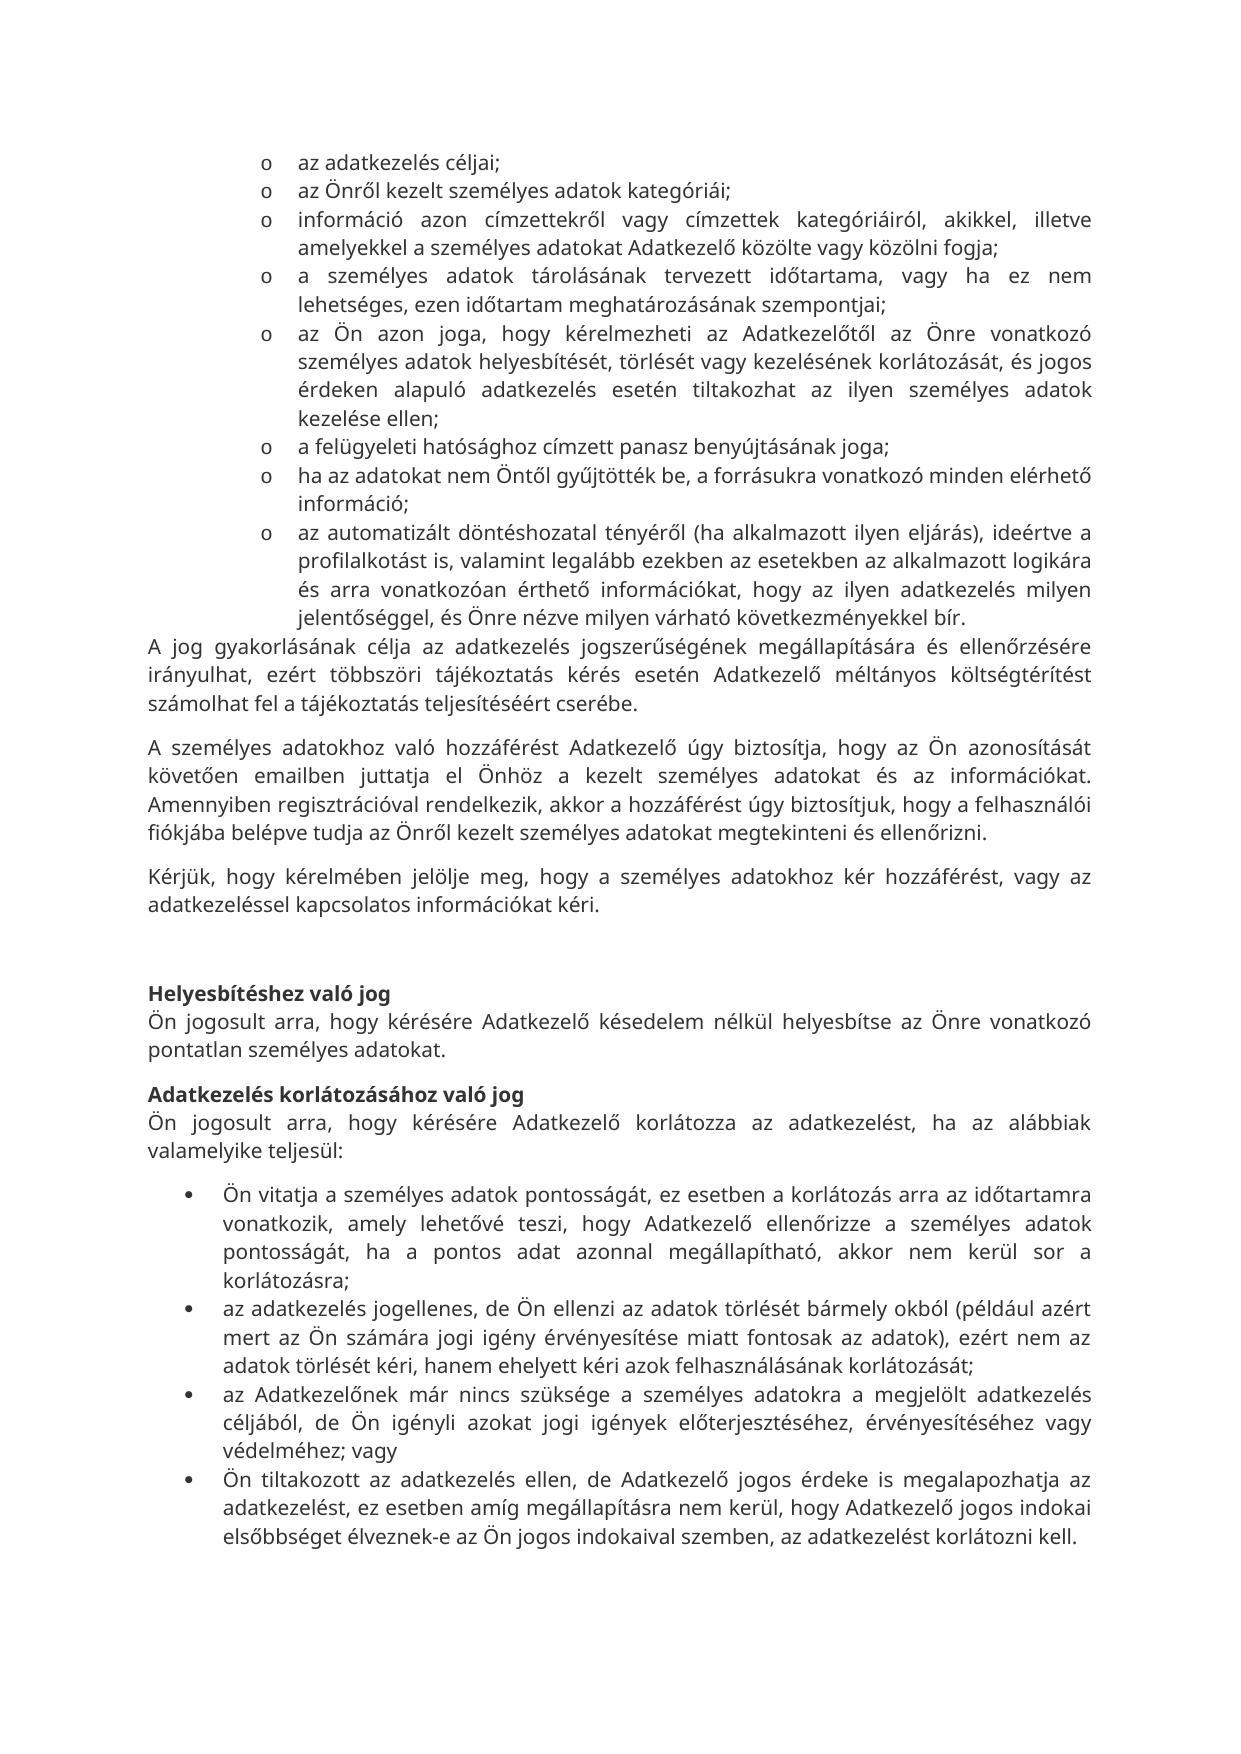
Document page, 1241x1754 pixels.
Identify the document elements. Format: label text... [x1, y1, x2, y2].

text Ön jogosult arra, hogy kérésére Adatkezelő késedelem nélkül helyesbítse az Önre vonatkozó pontatlan személyes adatokat. [148, 1007, 1093, 1064]
list az adatkezelés jogellenes, de Ön ellenzi az adatok törlését bármely okból (például azért mert az Ön számára jogi igény érvényesítése miatt fontosak az adatok), ezért nem az adatok törlését kéri, hanem ehelyett kéri azok felhasználásának korlátozását; [185, 1294, 1093, 1380]
text Ön jogosult arra, hogy kérésére Adatkezelő korlátozza az adatkezelést, ha az alábbiak valamelyike teljesül: [148, 1108, 1093, 1165]
text Helyesbítéshez való jog [148, 979, 1093, 1007]
list a felügyeleti hatósághoz címzett panasz benyújtásának joga; [260, 432, 1093, 461]
list az Adatkezelőnek már nincs szüksége a személyes adatokra a megjelölt adatkezelés céljából, de Ön igényli azokat jogi igények előterjesztéséhez, érvényesítéséhez vagy védelméhez; vagy [185, 1380, 1093, 1465]
text A személyes adatokhoz való hozzáférést Adatkezelő úgy biztosítja, hogy az Ön azonosítását követően emailben juttatja el Önhöz a kezelt személyes adatokat és az információkat. Amennyiben regisztrációval rendelkezik, akkor a hozzáférést úgy biztosítjuk, hogy a felhasználói fiókjába belépve tudja az Önről kezelt személyes adatokat megtekinteni és ellenőrizni. [148, 733, 1093, 847]
list az adatkezelés céljai; [260, 148, 1093, 176]
text Adatkezelés korlátozásához való jog [148, 1080, 1093, 1108]
text A jog gyakorlásának célja az adatkezelés jogszerűségének megállapítására és ellenőrzésére irányulhat, ezért többszöri tájékoztatás kérés esetén Adatkezelő méltányos költségtérítést számolhat fel a tájékoztatás teljesítéséért cserébe. [148, 632, 1093, 717]
list ha az adatokat nem Öntől gyűjtötték be, a forrásukra vonatkozó minden elérhető információ; [260, 461, 1093, 518]
list Ön vitatja a személyes adatok pontosságát, ez esetben a korlátozás arra az időtartamra vonatkozik, amely lehetővé teszi, hogy Adatkezelő ellenőrizze a személyes adatok pontosságát, ha a pontos adat azonnal megállapítható, akkor nem kerül sor a korlátozásra; [185, 1181, 1093, 1294]
text Kérjük, hogy kérelmében jelölje meg, hogy a személyes adatokhoz kér hozzáférést, vagy az adatkezeléssel kapcsolatos információkat kéri. [148, 862, 1093, 919]
list Ön tiltakozott az adatkezelés ellen, de Adatkezelő jogos érdeke is megalapozhatja az adatkezelést, ez esetben amíg megállapításra nem kerül, hogy Adatkezelő jogos indokai elsőbbséget élveznek-e az Ön jogos indokaival szemben, az adatkezelést korlátozni kell. [185, 1465, 1093, 1550]
list az Ön azon joga, hogy kérelmezheti az Adatkezelőtől az Önre vonatkozó személyes adatok helyesbítését, törlését vagy kezelésének korlátozását, és jogos érdeken alapuló adatkezelés esetén tiltakozhat az ilyen személyes adatok kezelése ellen; [260, 319, 1093, 432]
list az automatizált döntéshozatal tényéről (ha alkalmazott ilyen eljárás), ideértve a profilalkotást is, valamint legalább ezekben az esetekben az alkalmazott logikára és arra vonatkozóan érthető információkat, hogy az ilyen adatkezelés milyen jelentőséggel, és Önre nézve milyen várható következményekkel bír. [260, 518, 1093, 632]
list a személyes adatok tárolásának tervezett időtartama, vagy ha ez nem lehetséges, ezen időtartam meghatározásának szempontjai; [260, 262, 1093, 319]
list az Önről kezelt személyes adatok kategóriái; [260, 176, 1093, 205]
list információ azon címzettekről vagy címzettek kategóriáiról, akikkel, illetve amelyekkel a személyes adatokat Adatkezelő közölte vagy közölni fogja; [260, 205, 1093, 262]
